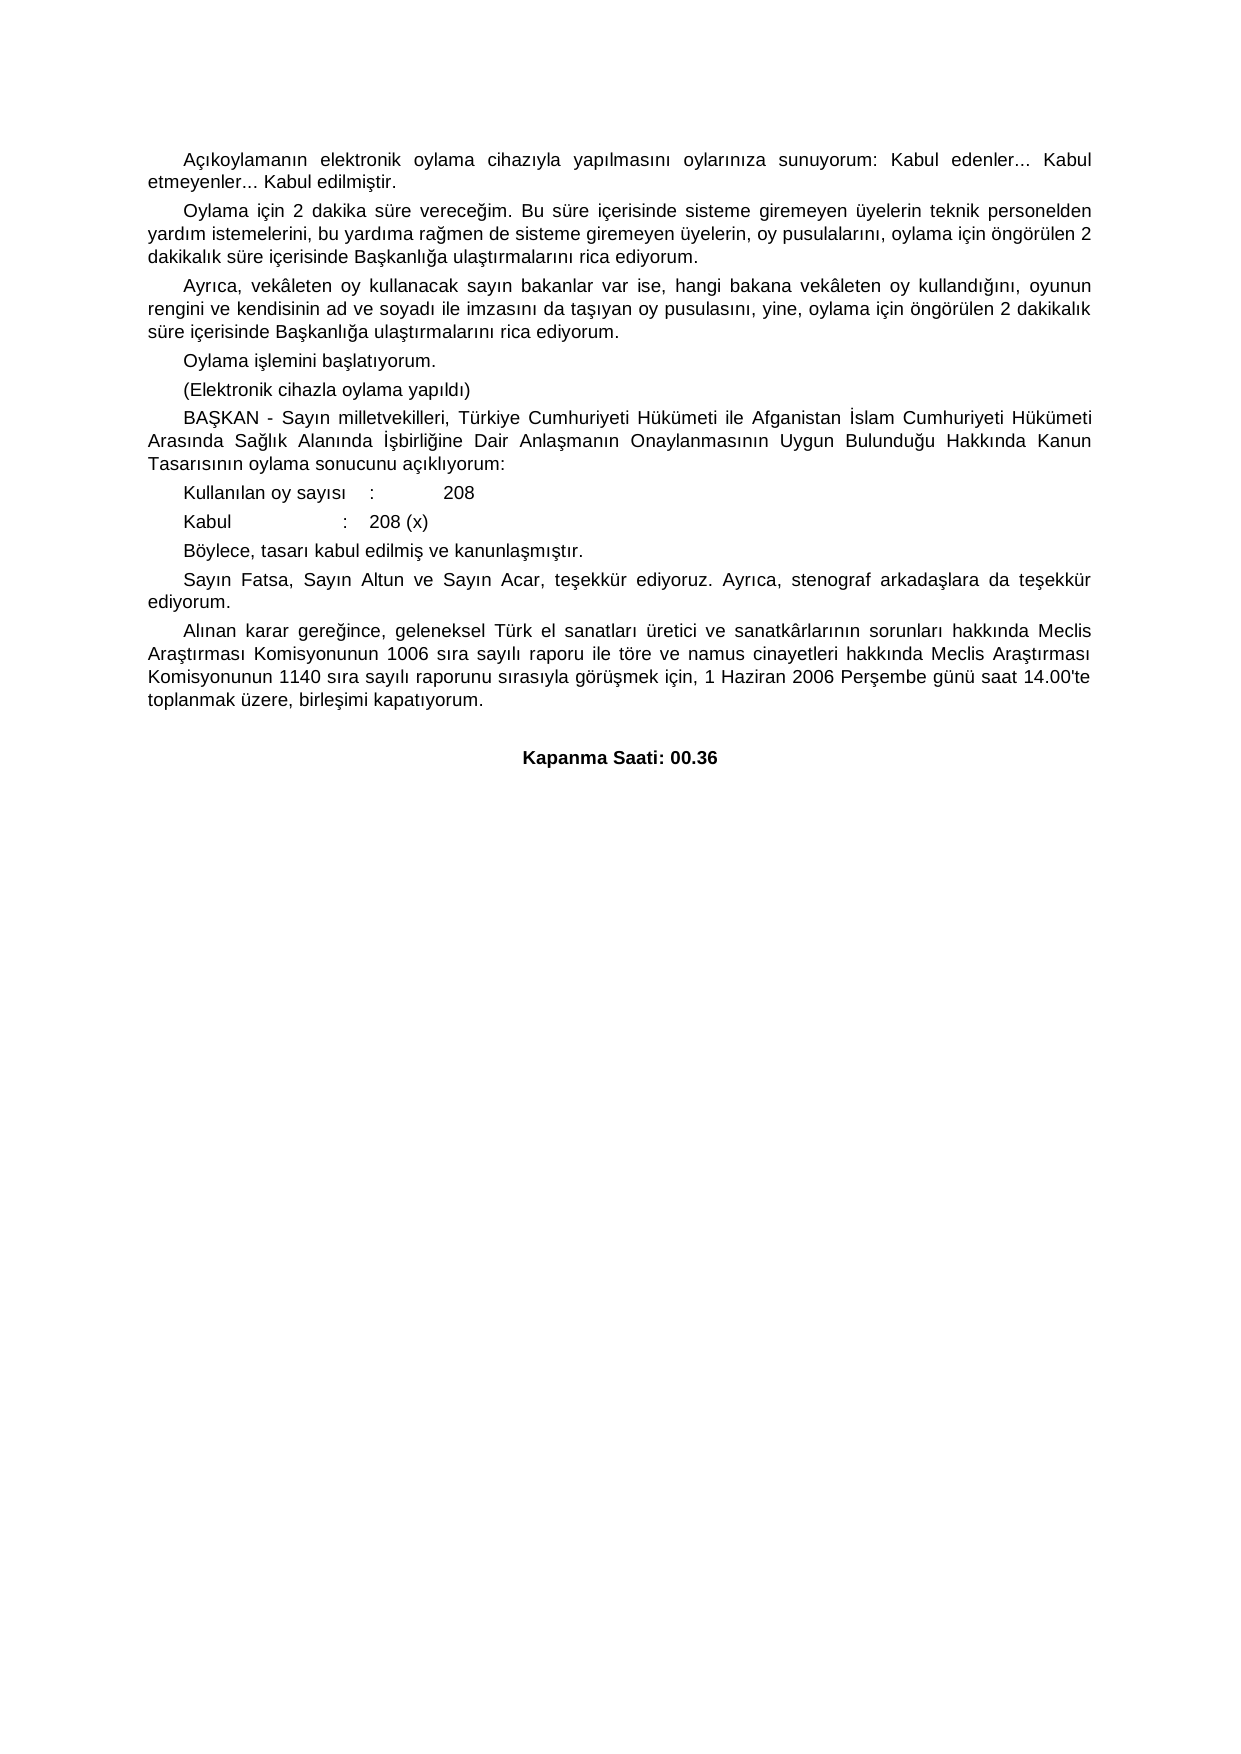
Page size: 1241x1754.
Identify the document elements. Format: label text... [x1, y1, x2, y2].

text Ayrıca, vekâleten oy kullanacak sayın bakanlar var ise, hangi bakana vekâleten oy kullandığını, oyunun rengini ve kendisinin ad ve soyadı ile imzasını da taşıyan oy pusulasını, yine, oylama için öngörülen 2 dakikalık süre içerisinde Başkanlığa ulaştırmalarını rica ediyorum. [148, 274, 1093, 343]
text BAŞKAN - Sayın milletvekilleri, Türkiye Cumhuriyeti Hükümeti ile Afganistan İslam Cumhuriyeti Hükümeti Arasında Sağlık Alanında İşbirliğine Dair Anlaşmanın Onaylanmasının Uygun Bulunduğu Hakkında Kanun Tasarısının oylama sonucunu açıklıyorum: [148, 406, 1093, 475]
text Kapanma Saati: 00.36 [148, 746, 1093, 769]
text Kabul : 208 (x) [148, 510, 1093, 533]
text Böylece, tasarı kabul edilmiş ve kanunlaşmıştır. [148, 539, 1093, 562]
text Sayın Fatsa, Sayın Altun ve Sayın Acar, teşekkür ediyoruz. Ayrıca, stenograf arkadaşlara da teşekkür ediyorum. [148, 568, 1093, 613]
text Alınan karar gereğince, geleneksel Türk el sanatları üretici ve sanatkârlarının sorunları hakkında Meclis Araştırması Komisyonunun 1006 sıra sayılı raporu ile töre ve namus cinayetleri hakkında Meclis Araştırması Komisyonunun 1140 sıra sayılı raporunu sırasıyla görüşmek için, 1 Haziran 2006 Perşembe günü saat 14.00'te toplanmak üzere, birleşimi kapatıyorum. [148, 619, 1093, 711]
text (Elektronik cihazla oylama yapıldı) [148, 378, 1093, 401]
text Oylama işlemini başlatıyorum. [148, 349, 1093, 372]
text Açıkoylamanın elektronik oylama cihazıyla yapılmasını oylarınıza sunuyorum: Kabul edenler... Kabul etmeyenler... Kabul edilmiştir. [148, 148, 1093, 193]
text Kullanılan oy sayısı : 208 [148, 481, 1093, 504]
text Oylama için 2 dakika süre vereceğim. Bu süre içerisinde sisteme giremeyen üyelerin teknik personelden yardım istemelerini, bu yardıma rağmen de sisteme giremeyen üyelerin, oy pusulalarını, oylama için öngörülen 2 dakikalık süre içerisinde Başkanlığa ulaştırmalarını rica ediyorum. [148, 199, 1093, 268]
